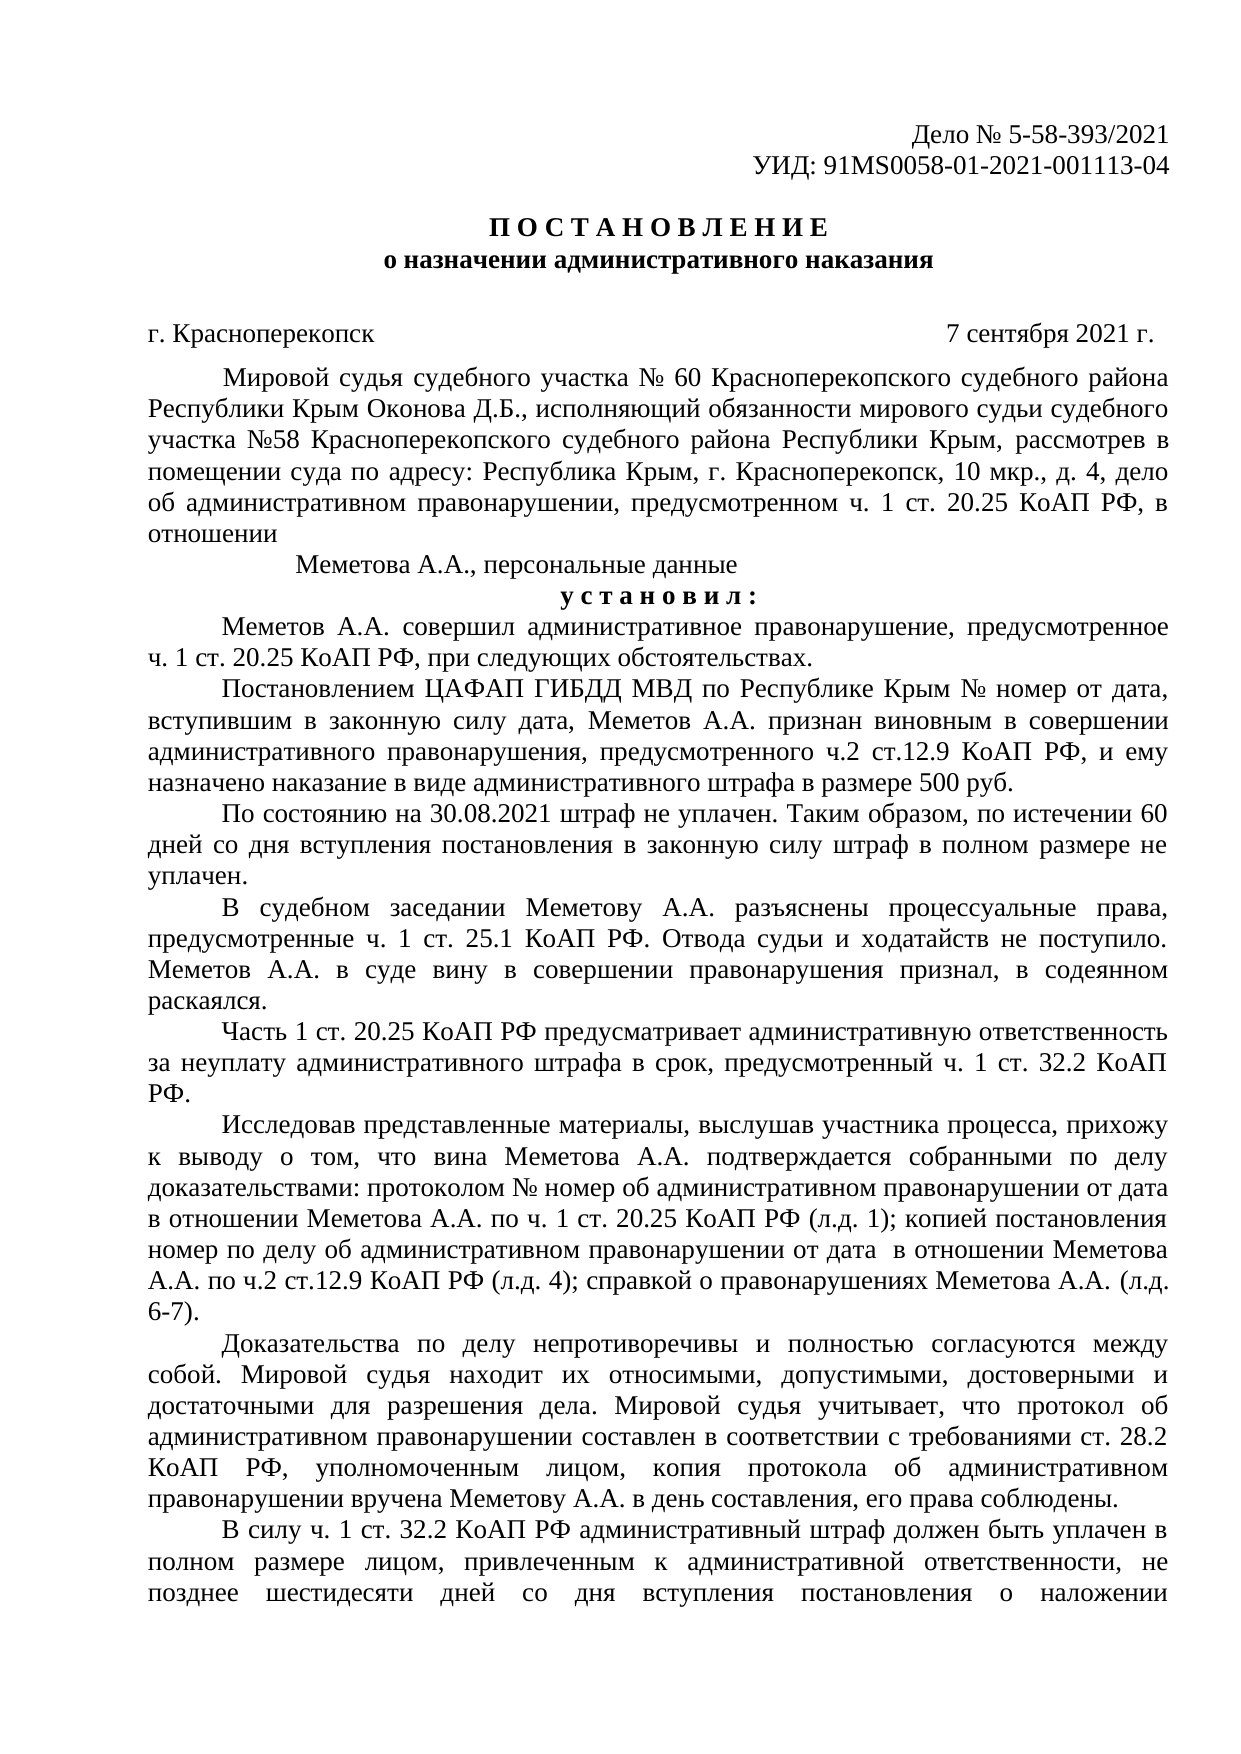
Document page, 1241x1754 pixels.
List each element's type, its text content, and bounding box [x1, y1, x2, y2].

text По состоянию на 30.08.2021 штраф не уплачен. Таким образом, по истечении 60 дней со дня вступления постановления в законную силу штраф в полном размере не уплачен. [148, 797, 1169, 891]
text Меметова А.А., персональные данные [295, 548, 1169, 579]
text Мировой судья судебного участка № 60 Красноперекопского судебного района Республики Крым Оконова Д.Б., исполняющий обязанности мирового судьи судебного участка №58 Красноперекопского судебного района Республики Крым, рассмотрев в помещении суда по адресу: Республика Крым, г. Красноперекопск, 10 мкр., д. 4, дело об административном правонарушении, предусмотренном ч. 1 ст. 20.25 КоАП РФ, в отношении [148, 361, 1169, 548]
text П О С Т А Н О В Л Е Н И Е [148, 212, 1169, 243]
text у с т а н о в и л : [148, 579, 1169, 610]
text Дело № 5-58-393/2021 [148, 118, 1169, 149]
text г. Красноперекопск 7 сентября 2021 г. [148, 317, 1169, 349]
text УИД: 91MS0058-01-2021-001113-04 [148, 149, 1169, 180]
text Меметов А.А. совершил административное правонарушение, предусмотренное ч. 1 ст. 20.25 КоАП РФ, при следующих обстоятельствах. [148, 610, 1169, 673]
text Часть 1 ст. 20.25 КоАП РФ предусматривает административную ответственность за неуплату административного штрафа в срок, предусмотренный ч. 1 ст. 32.2 КоАП РФ. [148, 1015, 1169, 1109]
text Исследовав представленные материалы, выслушав участника процесса, прихожу к выводу о том, что вина Меметова А.А. подтверждается собранными по делу доказательствами: протоколом № номер об административном правонарушении от дата в отношении Меметова А.А. по ч. 1 ст. 20.25 КоАП РФ (л.д. 1); копией постановления номер по делу об административном правонарушении от дата в отношении Меметова А.А. по ч.2 ст.12.9 КоАП РФ (л.д. 4); справкой о правонарушениях Меметова А.А. (л.д. 6-7). [148, 1109, 1169, 1327]
text В судебном заседании Меметову А.А. разъяснены процессуальные права, предусмотренные ч. 1 ст. 25.1 КоАП РФ. Отвода судьи и ходатайств не поступило. Меметов А.А. в суде вину в совершении правонарушения признал, в содеянном раскаялся. [148, 891, 1169, 1015]
text Постановлением ЦАФАП ГИБДД МВД по Республике Крым № номер от дата, вступившим в законную силу дата, Меметов А.А. признан виновным в совершении административного правонарушения, предусмотренного ч.2 ст.12.9 КоАП РФ, и ему назначено наказание в виде административного штрафа в размере 500 руб. [148, 673, 1169, 797]
text о назначении административного наказания [148, 243, 1169, 274]
text Доказательства по делу непротиворечивы и полностью согласуются между собой. Мировой судья находит их относимыми, допустимыми, достоверными и достаточными для разрешения дела. Мировой судья учитывает, что протокол об административном правонарушении составлен в соответствии с требованиями ст. 28.2 КоАП РФ, уполномоченным лицом, копия протокола об административном правонарушении вручена Меметову А.А. в день составления, его права соблюдены. [148, 1327, 1169, 1513]
